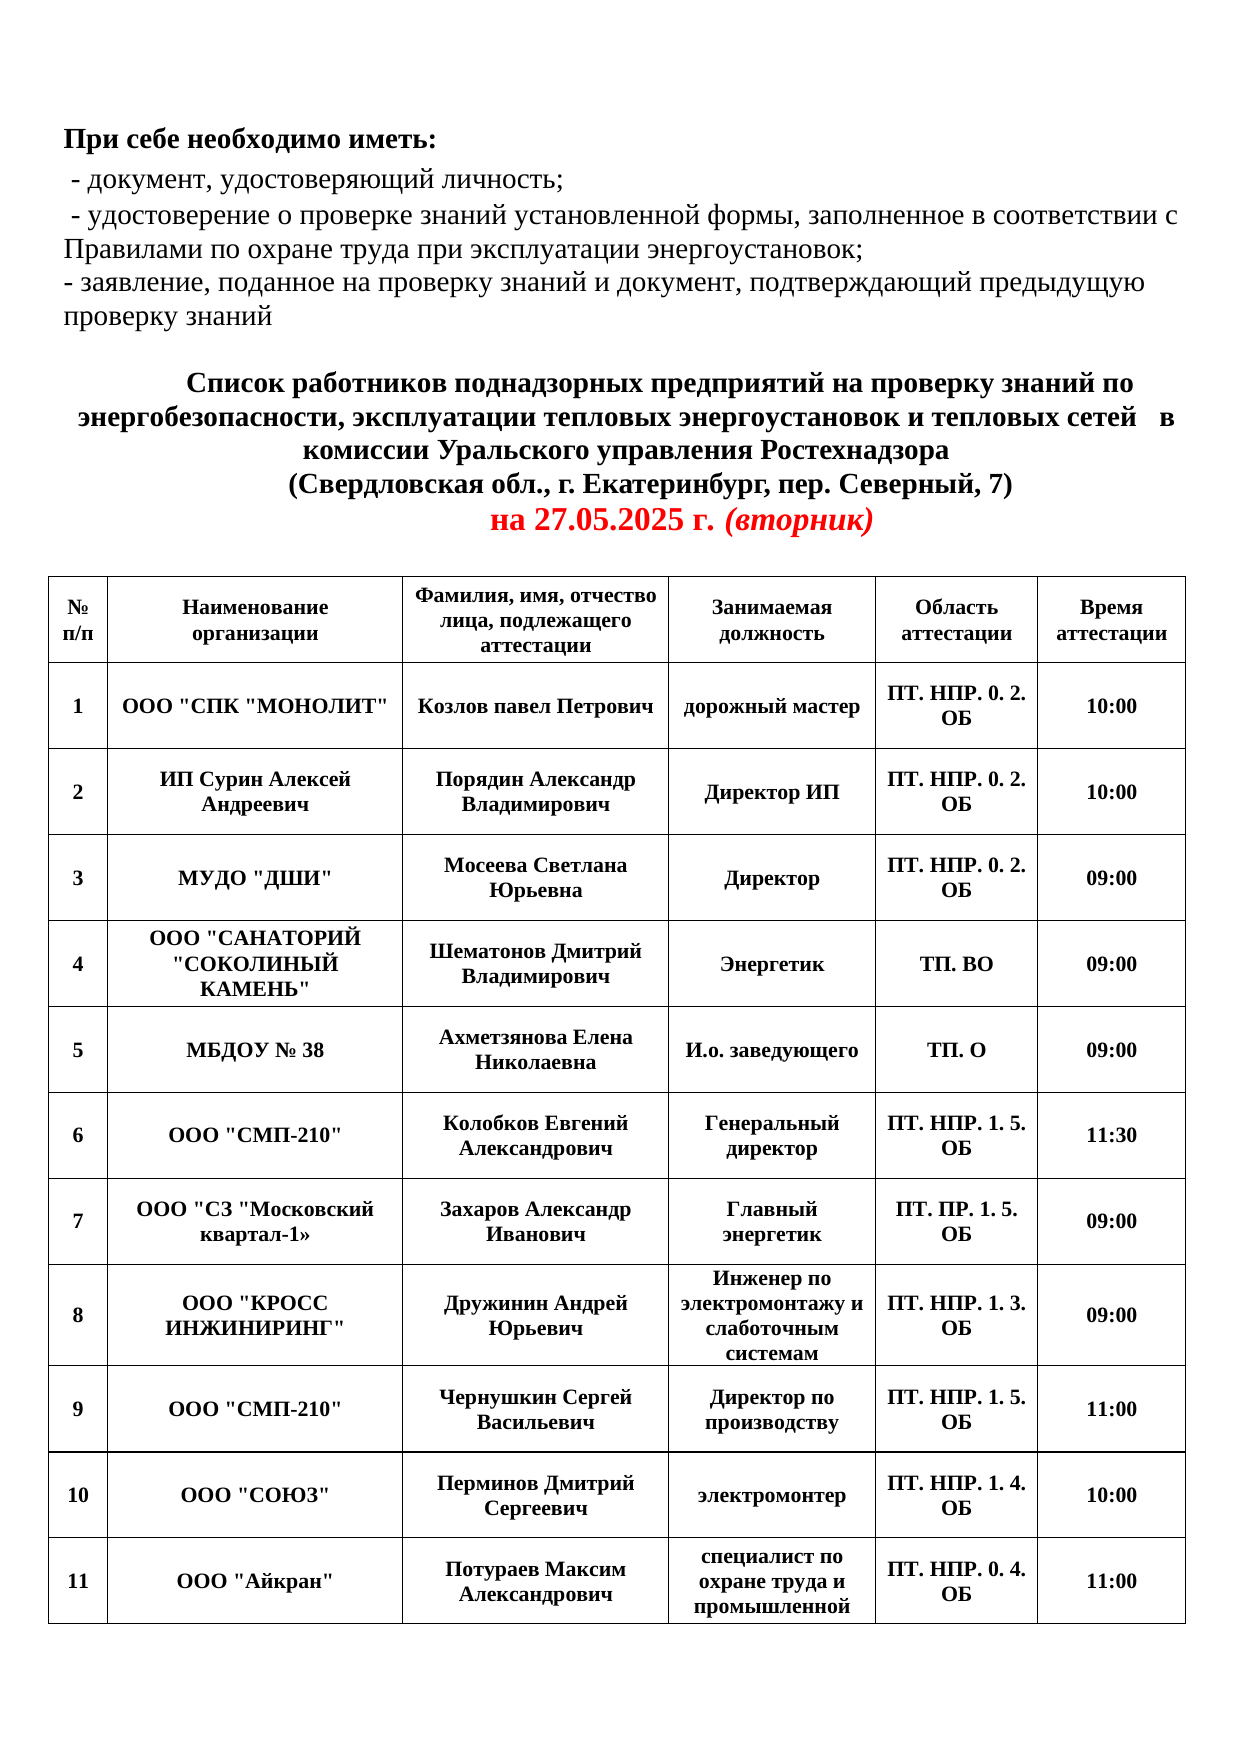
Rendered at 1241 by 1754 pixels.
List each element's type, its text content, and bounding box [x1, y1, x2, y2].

table_cell ООО "САНАТОРИЙ "СОКОЛИНЫЙ КАМЕНЬ" [108, 921, 402, 1006]
table_cell 7 [49, 1179, 107, 1263]
table_cell ООО "СМП-210" [108, 1093, 402, 1178]
table_cell 11:00 [1038, 1538, 1185, 1623]
table_cell МБДОУ № 38 [108, 1007, 402, 1092]
table_cell ООО "СМП-210" [108, 1366, 402, 1451]
table_cell 09:00 [1038, 835, 1185, 920]
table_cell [669, 1538, 875, 1623]
table_cell И.о. заведующего [669, 1007, 875, 1092]
table_cell № п/п [49, 577, 107, 662]
table_cell электромонтер [669, 1453, 875, 1537]
table_cell ТП. О [876, 1007, 1037, 1092]
table_cell Перминов Дмитрий Сергеевич [403, 1453, 668, 1537]
table_cell Энергетик [669, 921, 875, 1006]
table_cell 09:00 [1038, 1179, 1185, 1263]
table_cell Список работников поднадзорных предприятий на проверку знаний по энергобезопасности, эксплуатации тепловых энергоустановок и тепловых сетей в комиссии Уральского управления Ростехнадзора (Свердловская обл., г. Екатеринбург, пер. Северный, 7) на 27.05.2025 г. (вторник) [19, 365, 1200, 576]
table_cell ИП Сурин Алексей Андреевич [108, 749, 402, 834]
table_cell МУДО "ДШИ" [108, 835, 402, 920]
table_cell Ахметзянова Елена Николаевна [403, 1007, 668, 1092]
table_cell 10:00 [1038, 749, 1185, 834]
table_cell Наименование организации [108, 577, 402, 662]
table_cell 2 [49, 749, 107, 834]
table_cell 4 [49, 921, 107, 1006]
table_cell 10:00 [1038, 663, 1185, 748]
table_cell 3 [49, 835, 107, 920]
table_cell Область аттестации [876, 577, 1037, 662]
table_cell ТП. ВО [876, 921, 1037, 1006]
table_header При себе необходимо иметь: [19, 118, 1200, 158]
table_cell 11:00 [1038, 1366, 1185, 1451]
table_cell Генеральный директор [669, 1093, 875, 1178]
table_cell Время аттестации [1038, 577, 1185, 662]
table_cell ПТ. НПР. 1. 5. ОБ [876, 1366, 1037, 1451]
table_cell Директор [669, 835, 875, 920]
table_cell Дружинин Андрей Юрьевич [403, 1265, 668, 1365]
table_cell ПТ. НПР. 1. 4. ОБ [876, 1453, 1037, 1537]
table_cell ООО "СЗ "Московский квартал-1» [108, 1179, 402, 1263]
table_cell 9 [49, 1366, 107, 1451]
table_cell - удостоверение о проверке знаний установленной формы, заполненное в соответствии с Правилами по охране труда при эксплуатации энергоустановок; - заявление, поданное на проверку знаний и документ, подтверждающий предыдущую проверку знаний [19, 198, 1200, 365]
table_cell ООО "СПК "МОНОЛИТ" [108, 663, 402, 748]
table_cell 11:30 [1038, 1093, 1185, 1178]
table_cell дорожный мастер [669, 663, 875, 748]
table_cell 09:00 [1038, 1265, 1185, 1365]
table_cell ПТ. ПР. 1. 5. ОБ [876, 1179, 1037, 1263]
table_cell Директор по производству [669, 1366, 875, 1451]
table_cell - документ, удостоверяющий личность; [19, 158, 1200, 197]
table_cell 11 [49, 1538, 107, 1623]
table_cell ООО "СОЮЗ" [108, 1453, 402, 1537]
table_cell Директор ИП [669, 749, 875, 834]
table_cell ПТ. НПР. 0. 4. ОБ [876, 1538, 1037, 1623]
table_cell 1 [49, 663, 107, 748]
table_cell Колобков Евгений Александрович [403, 1093, 668, 1178]
table_cell 09:00 [1038, 921, 1185, 1006]
table_cell ПТ. НПР. 1. 3. ОБ [876, 1265, 1037, 1365]
table_cell ПТ. НПР. 0. 2. ОБ [876, 749, 1037, 834]
table_cell ПТ. НПР. 1. 5. ОБ [876, 1093, 1037, 1178]
table_cell ПТ. НПР. 0. 2. ОБ [876, 663, 1037, 748]
table_cell 8 [49, 1265, 107, 1365]
table_cell Порядин Александр Владимирович [403, 749, 668, 834]
table_cell Фамилия, имя, отчество лица, подлежащего аттестации [403, 577, 668, 662]
table_cell Шематонов Дмитрий Владимирович [403, 921, 668, 1006]
table_cell ПТ. НПР. 0. 2. ОБ [876, 835, 1037, 920]
table_cell Захаров Александр Иванович [403, 1179, 668, 1263]
table_cell 09:00 [1038, 1007, 1185, 1092]
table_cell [403, 1538, 668, 1623]
table_cell ООО "Айкран" [108, 1538, 402, 1623]
table_cell Главный энергетик [669, 1179, 875, 1263]
table_cell 6 [49, 1093, 107, 1178]
table_cell 10:00 [1038, 1453, 1185, 1537]
table_cell Чернушкин Сергей Васильевич [403, 1366, 668, 1451]
table_cell Занимаемая должность [669, 577, 875, 662]
table_cell ООО "КРОСС ИНЖИНИРИНГ" [108, 1265, 402, 1365]
table_cell 10 [49, 1453, 107, 1537]
table_cell Мосеева Светлана Юрьевна [403, 835, 668, 920]
table_cell 5 [49, 1007, 107, 1092]
table_cell Козлов павел Петрович [403, 663, 668, 748]
table_cell Инженер по электромонтажу и слаботочным системам [669, 1265, 875, 1365]
